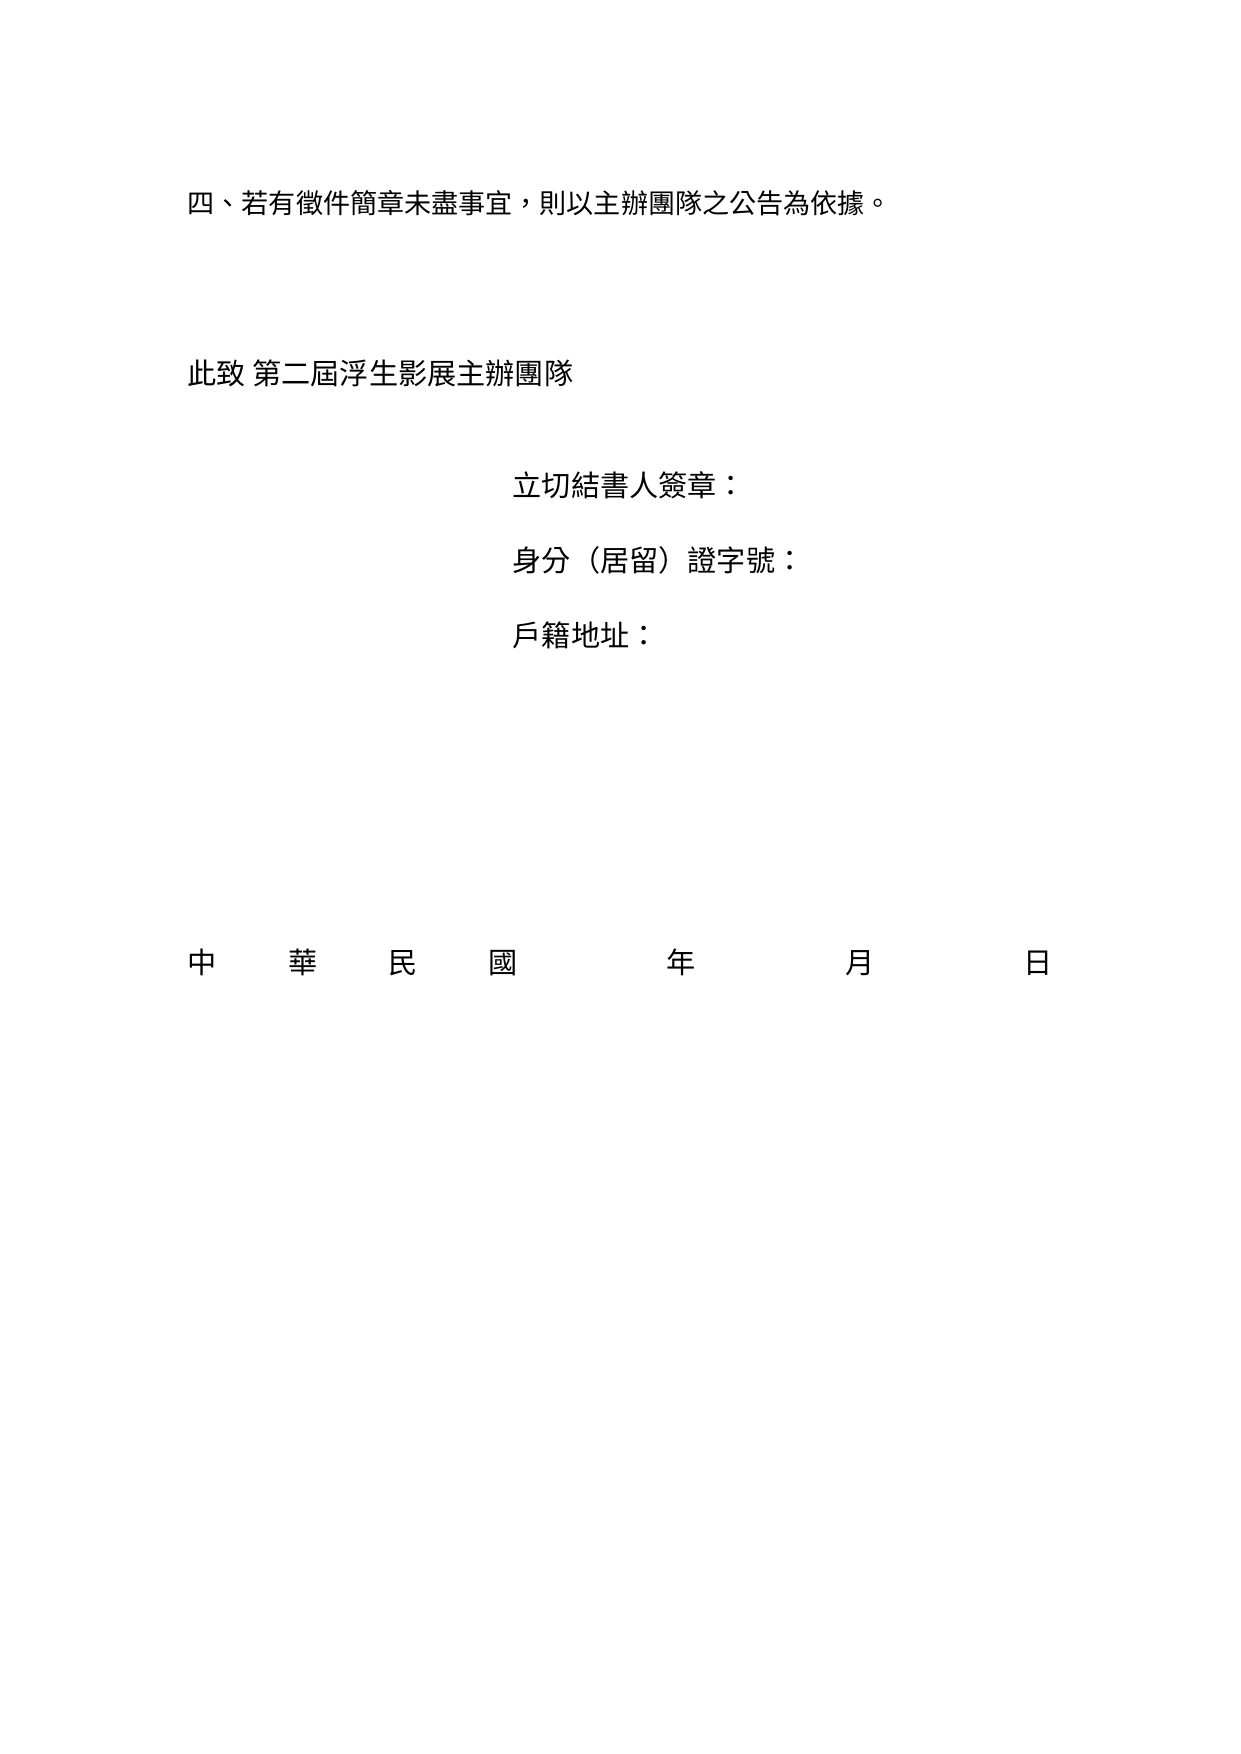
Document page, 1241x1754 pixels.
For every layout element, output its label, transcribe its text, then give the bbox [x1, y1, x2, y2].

text 戶籍地址： [512, 597, 1053, 672]
text 四、若有徵件簡章未盡事宜，則以主辦團隊之公告為依據。 [187, 164, 1053, 239]
text 中華民國 年 月 日 [187, 924, 1053, 999]
text 立切結書人簽章： [512, 447, 1053, 522]
text 身分（居留）證字號： [512, 522, 1053, 597]
text 此致 第二屆浮生影展主辦團隊 [187, 334, 1053, 409]
